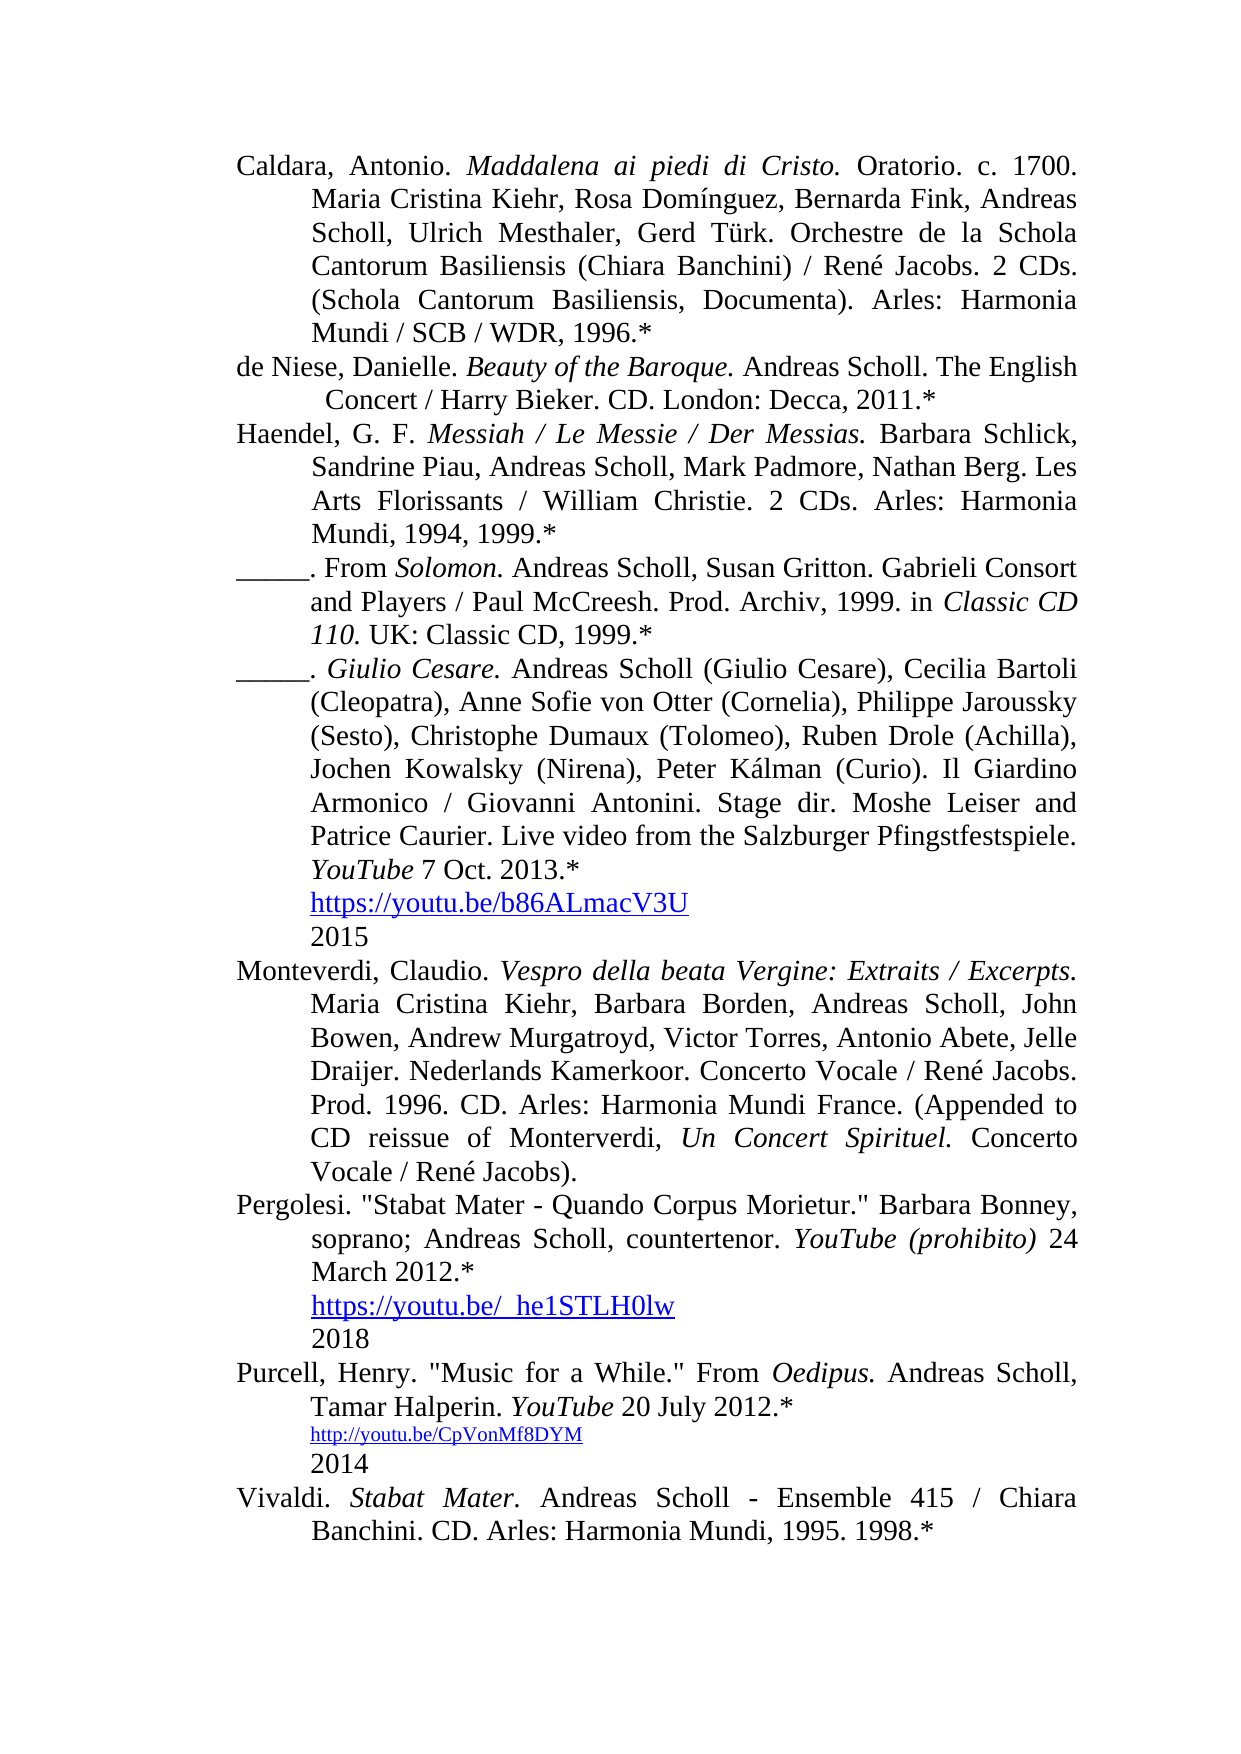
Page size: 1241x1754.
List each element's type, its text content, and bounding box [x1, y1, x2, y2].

text Caldara, Antonio. Maddalena ai piedi di Cristo. Oratorio. c. 1700. Maria Cristina Kiehr, Rosa Domínguez, Bernarda Fink, Andreas Scholl, Ulrich Mesthaler, Gerd Türk. Orchestre de la Schola Cantorum Basiliensis (Chiara Banchini) / René Jacobs. 2 CDs. (Schola Cantorum Basiliensis, Documenta). Arles: Harmonia Mundi / SCB / WDR, 1996.* [236, 148, 1078, 349]
text _____. Giulio Cesare. Andreas Scholl (Giulio Cesare), Cecilia Bartoli (Cleopatra), Anne Sofie von Otter (Cornelia), Philippe Jaroussky (Sesto), Christophe Dumaux (Tolomeo), Ruben Drole (Achilla), Jochen Kowalsky (Nirena), Peter Kálman (Curio). Il Giardino Armonico / Giovanni Antonini. Stage dir. Moshe Leiser and Patrice Caurier. Live video from the Salzburger Pfingstfestspiele. YouTube 7 Oct. 2013.* [236, 651, 1078, 886]
text Vivaldi. Stabat Mater. Andreas Scholl - Ensemble 415 / Chiara Banchini. CD. Arles: Harmonia Mundi, 1995. 1998.* [236, 1480, 1078, 1547]
text Purcell, Henry. "Music for a While." From Oedipus. Andreas Scholl, Tamar Halperin. YouTube 20 July 2012.* [236, 1355, 1078, 1422]
text https://youtu.be/_he1STLH0lw [236, 1288, 1078, 1322]
text Monteverdi, Claudio. Vespro della beata Vergine: Extraits / Excerpts. Maria Cristina Kiehr, Barbara Borden, Andreas Scholl, John Bowen, Andrew Murgatroyd, Victor Torres, Antonio Abete, Jelle Draijer. Nederlands Kamerkoor. Concerto Vocale / René Jacobs. Prod. 1996. CD. Arles: Harmonia Mundi France. (Appended to CD reissue of Monterverdi, Un Concert Spirituel. Concerto Vocale / René Jacobs). [236, 953, 1078, 1187]
text 2014 [236, 1446, 1078, 1480]
text https://youtu.be/b86ALmacV3U [236, 886, 1078, 919]
text http://youtu.be/CpVonMf8DYM [236, 1422, 1078, 1446]
text Pergolesi. "Stabat Mater - Quando Corpus Morietur." Barbara Bonney, soprano; Andreas Scholl, countertenor. YouTube (prohibito) 24 March 2012.* [236, 1187, 1078, 1288]
text 2018 [236, 1322, 1078, 1355]
text de Niese, Danielle. Beauty of the Baroque. Andreas Scholl. The English Concert / Harry Bieker. CD. London: Decca, 2011.* [236, 349, 1078, 416]
text Haendel, G. F. Messiah / Le Messie / Der Messias. Barbara Schlick, Sandrine Piau, Andreas Scholl, Mark Padmore, Nathan Berg. Les Arts Florissants / William Christie. 2 CDs. Arles: Harmonia Mundi, 1994, 1999.* [236, 416, 1078, 550]
text 2015 [236, 919, 1078, 953]
text _____. From Solomon. Andreas Scholl, Susan Gritton. Gabrieli Consort and Players / Paul McCreesh. Prod. Archiv, 1999. in Classic CD 110. UK: Classic CD, 1999.* [236, 550, 1078, 651]
